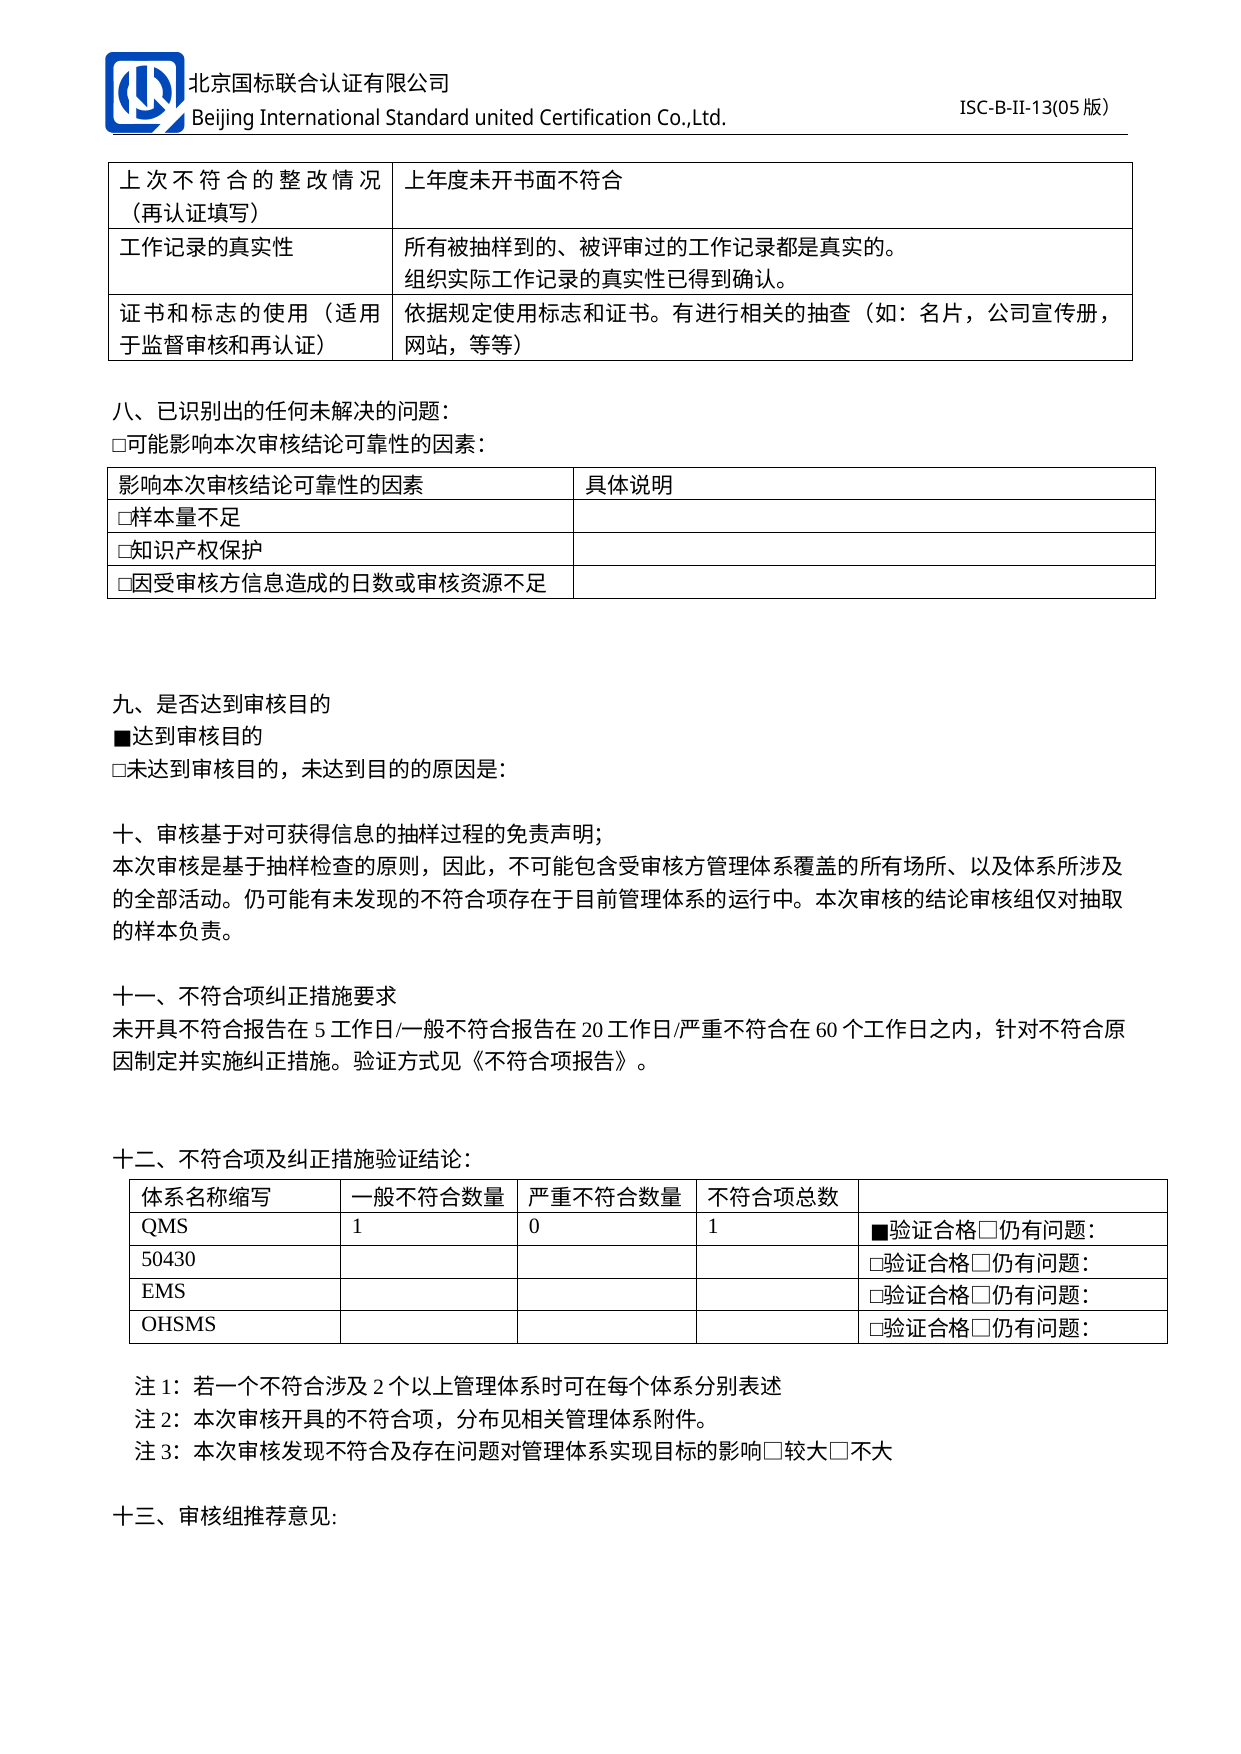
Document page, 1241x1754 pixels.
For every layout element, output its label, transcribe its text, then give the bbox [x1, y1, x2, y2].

table_header 影响本次审核结论可靠性的因素 [108, 468, 573, 499]
table_cell □样本量不足 [108, 500, 573, 532]
table_header [859, 1180, 1167, 1212]
table_cell 所有被抽样到的、被评审过的工作记录都是真实的。 组织实际工作记录的真实性已得到确认。 [393, 229, 1132, 294]
text ■达到审核目的 [112, 719, 1128, 751]
table_header 严重不符合数量 [518, 1180, 696, 1212]
picture [105, 52, 185, 133]
text 本次审核是基于抽样检查的原则，因此，不可能包含受审核方管理体系覆盖的所有场所、以及体系所涉及的全部活动。仍可能有未发现的不符合项存在于目前管理体系的运行中。本次审核的结论审核组仅对抽取的样本负责。 [112, 849, 1128, 946]
table_cell □因受审核方信息造成的日数或审核资源不足 [108, 566, 573, 597]
text 十三、审核组推荐意见: [112, 1499, 1128, 1531]
table_cell 证书和标志的使用（适用于监督审核和再认证） [109, 295, 392, 360]
table_cell ■验证合格□仍有问题： [859, 1213, 1167, 1245]
text 八、已识别出的任何未解决的问题： [112, 394, 1128, 426]
table_cell [697, 1246, 858, 1277]
table_cell EMS [130, 1279, 340, 1310]
text 十一、不符合项纠正措施要求 [112, 979, 1128, 1011]
table_cell [697, 1279, 858, 1310]
table_cell □验证合格□仍有问题： [859, 1279, 1167, 1310]
table_cell 1 [341, 1213, 517, 1245]
table_cell 50430 [130, 1246, 340, 1277]
text □可能影响本次审核结论可靠性的因素： [112, 426, 1128, 459]
table_cell [574, 533, 1155, 565]
table_cell [518, 1279, 696, 1310]
table_cell [574, 566, 1155, 597]
text □未达到审核目的，未达到目的的原因是： [112, 751, 1128, 784]
table_cell 1 [697, 1213, 858, 1245]
table_cell [574, 500, 1155, 532]
table_cell □验证合格□仍有问题： [859, 1311, 1167, 1343]
text 未开具不符合报告在5工作日/一般不符合报告在20工作日/严重不符合在60个工作日之内，针对不符合原因制定并实施纠正措施。验证方式见《不符合项报告》。 [112, 1011, 1128, 1076]
table_header 不符合项总数 [697, 1180, 858, 1212]
table_header 体系名称缩写 [130, 1180, 340, 1212]
table_cell [341, 1246, 517, 1277]
text 注3：本次审核发现不符合及存在问题对管理体系实现目标的影响□较大□不大 [112, 1434, 1128, 1466]
table_cell OHSMS [130, 1311, 340, 1343]
table_header 一般不符合数量 [341, 1180, 517, 1212]
text 十二、不符合项及纠正措施验证结论： [112, 1141, 1128, 1174]
text 九、是否达到审核目的 [112, 686, 1128, 719]
table_header 具体说明 [574, 468, 1155, 499]
text 十、审核基于对可获得信息的抽样过程的免责声明； [112, 816, 1128, 849]
table_cell [518, 1246, 696, 1277]
table_cell 工作记录的真实性 [109, 229, 392, 294]
table_cell QMS [130, 1213, 340, 1245]
table_cell 0 [518, 1213, 696, 1245]
table_cell 上次不符合的整改情况（再认证填写） [109, 163, 392, 228]
table_cell 依据规定使用标志和证书。有进行相关的抽查（如：名片，公司宣传册，网站，等等） [393, 295, 1132, 360]
table_cell [341, 1279, 517, 1310]
table_cell [341, 1311, 517, 1343]
table_cell □知识产权保护 [108, 533, 573, 565]
text 注2：本次审核开具的不符合项，分布见相关管理体系附件。 [112, 1401, 1128, 1434]
table_cell [518, 1311, 696, 1343]
table_cell [697, 1311, 858, 1343]
text 注1：若一个不符合涉及2个以上管理体系时可在每个体系分别表述 [112, 1174, 1128, 1401]
table_cell □验证合格□仍有问题： [859, 1246, 1167, 1277]
table_cell 上年度未开书面不符合 [393, 163, 1132, 228]
